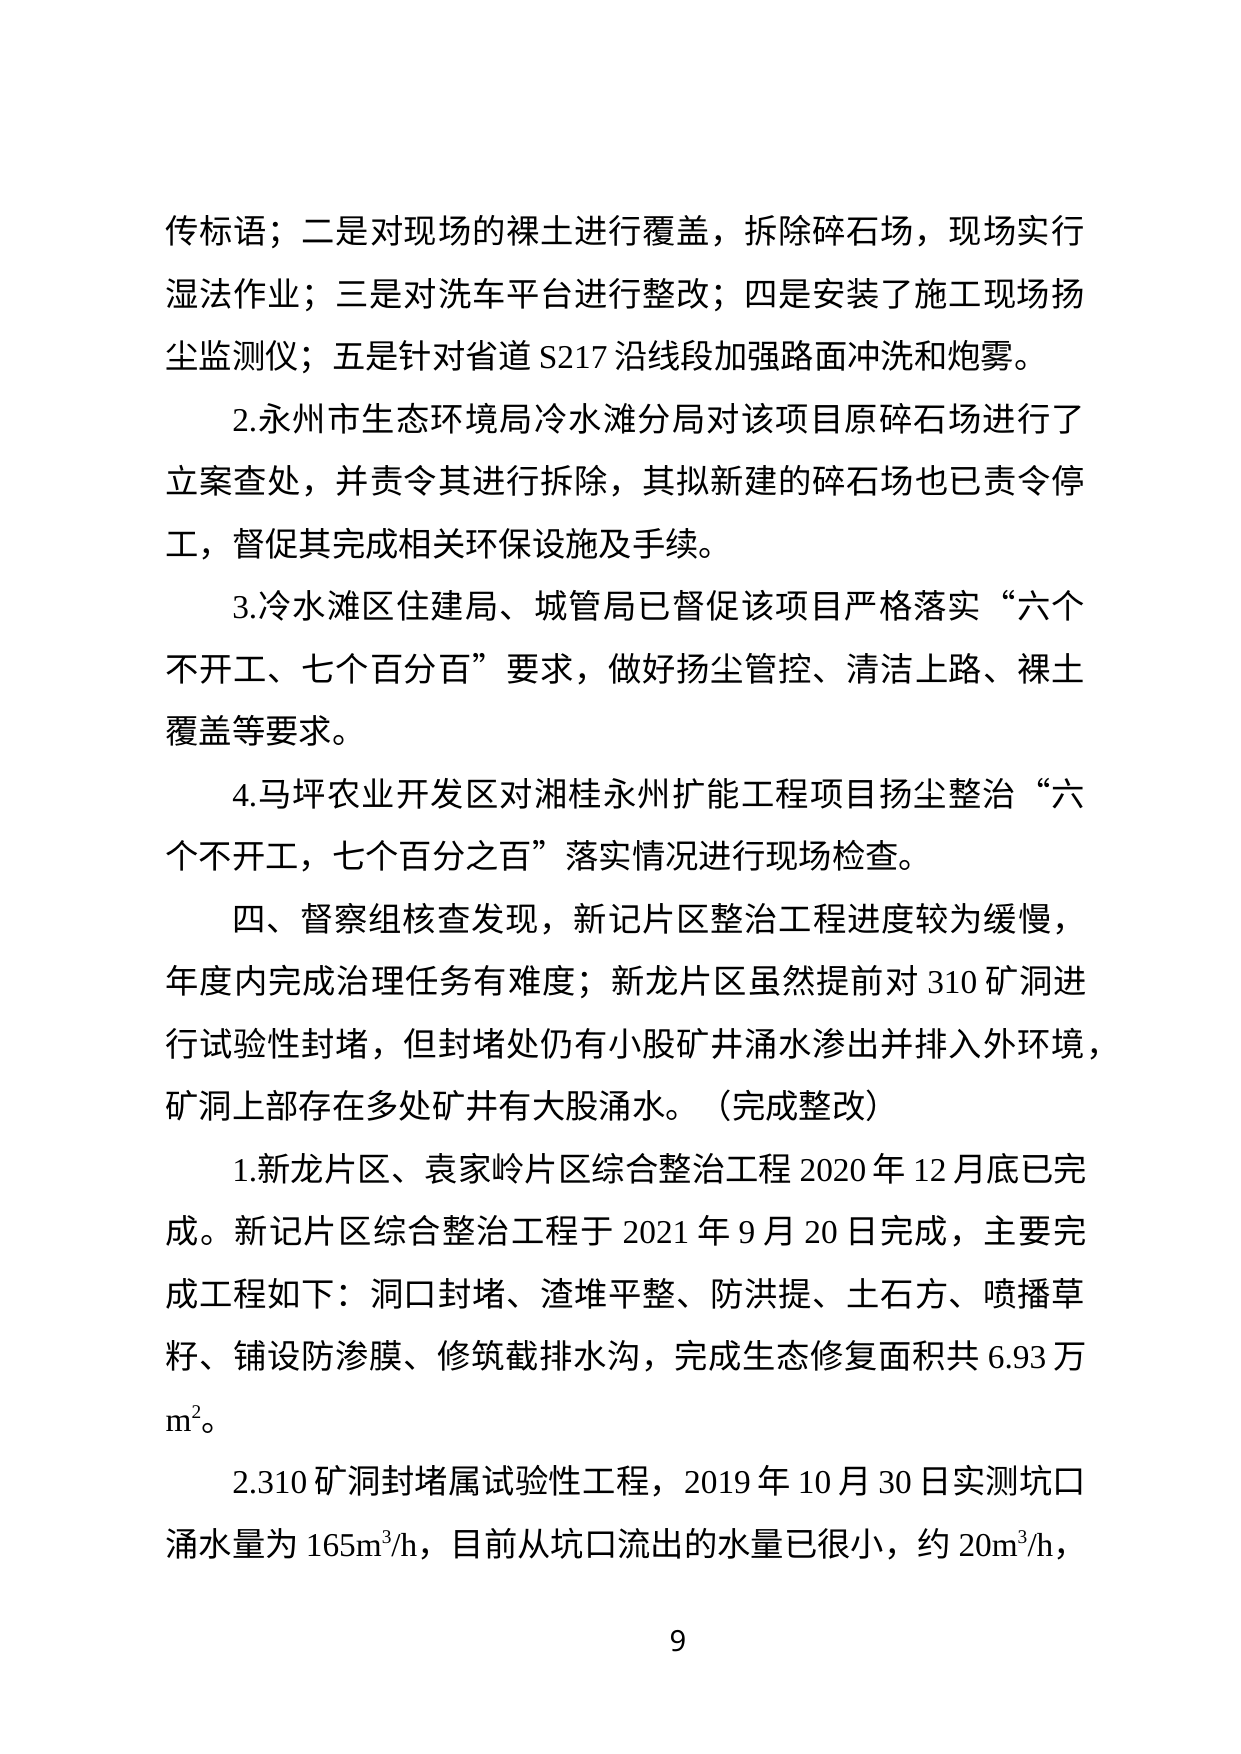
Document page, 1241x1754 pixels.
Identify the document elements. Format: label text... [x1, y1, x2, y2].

text 4.马坪农业开发区对湘桂永州扩能工程项目扬尘整治“六个不开工，七个百分之百”落实情况进行现场检查。 [165, 756, 1087, 881]
text 四、督察组核查发现，新记片区整治工程进度较为缓慢，年度内完成治理任务有难度；新龙片区虽然提前对310矿洞进行试验性封堵，但封堵处仍有小股矿井涌水渗出并排入外环境，矿洞上部存在多处矿井有大股涌水。（完成整改） [165, 881, 1087, 1131]
text 2.永州市生态环境局冷水滩分局对该项目原碎石场进行了立案查处，并责令其进行拆除，其拟新建的碎石场也已责令停工，督促其完成相关环保设施及手续。 [165, 381, 1087, 569]
text 3.冷水滩区住建局、城管局已督促该项目严格落实“六个不开工、七个百分百”要求，做好扬尘管控、清洁上路、裸土覆盖等要求。 [165, 569, 1087, 756]
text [165, 194, 1087, 381]
text 1.新龙片区、袁家岭片区综合整治工程2020年12月底已完成。新记片区综合整治工程于2021年9月20日完成，主要完成工程如下：洞口封堵、渣堆平整、防洪提、土石方、喷播草籽、铺设防渗膜、修筑截排水沟，完成生态修复面积共6.93万m2。 [165, 1131, 1087, 1444]
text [165, 1444, 1087, 1569]
